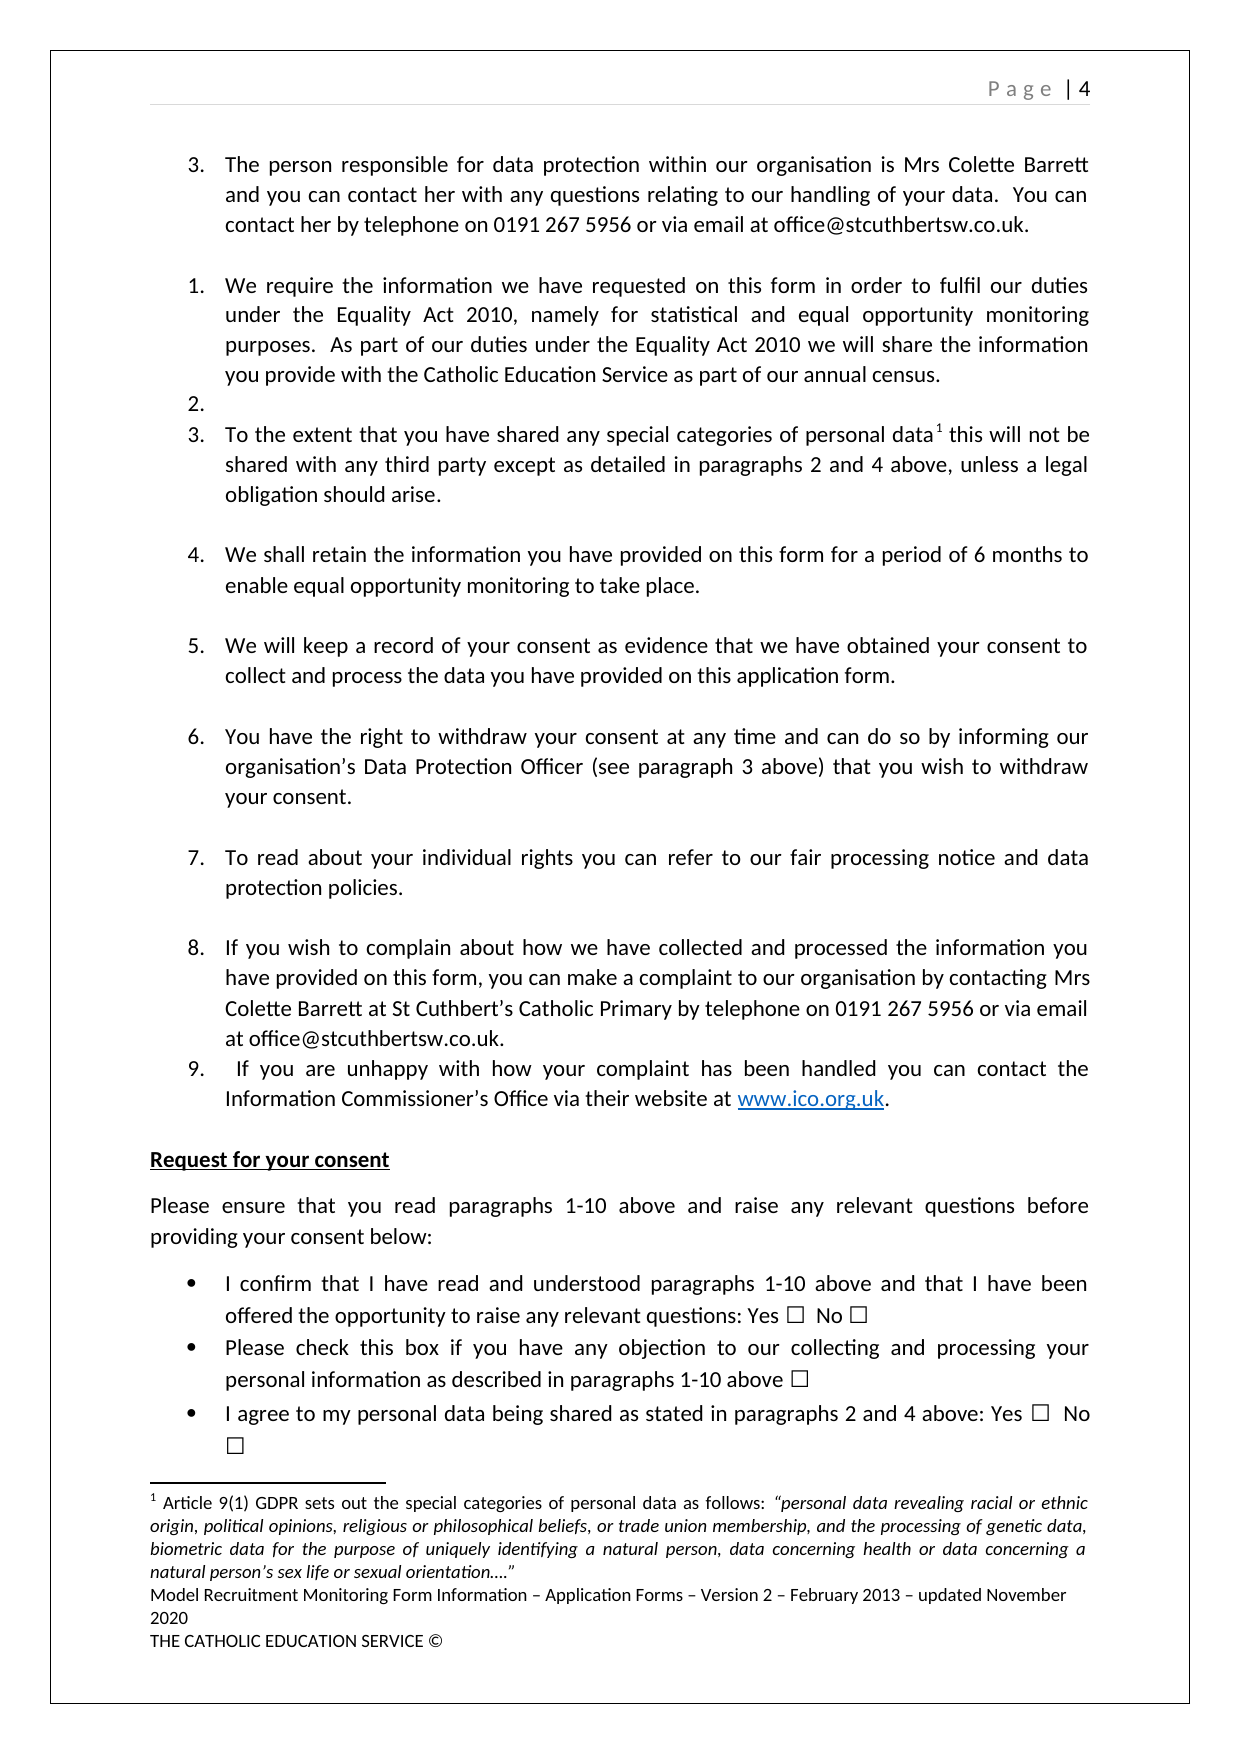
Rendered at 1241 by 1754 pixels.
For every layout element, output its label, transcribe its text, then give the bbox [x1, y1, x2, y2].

list We require the information we have requested on this form in order to fulfil our duties under the Equality Act 2010, namely for statistical and equal opportunity monitoring purposes. As part of our duties under the Equality Act 2010 we will share the information you provide with the Catholic Education Service as part of our annual census. [187, 271, 1090, 388]
list I agree to my personal data being shared as stated in paragraphs 2 and 4 above: Yes No [187, 1397, 1090, 1461]
list We shall retain the information you have provided on this form for a period of 6 months to enable equal opportunity monitoring to take place. [187, 541, 1090, 599]
list I confirm that I have read and understood paragraphs 1-10 above and that I have been offered the opportunity to raise any relevant questions: Yes No [187, 1269, 1090, 1330]
list You have the right to withdraw your consent at any time and can do so by informing our organisation’s Data Protection Officer (see paragraph 3 above) that you wish to withdraw your consent. [187, 722, 1090, 810]
list We will keep a record of your consent as evidence that we have obtained your consent to collect and process the data you have provided on this application form. [187, 631, 1090, 689]
text Request for your consent [150, 1145, 1090, 1173]
list If you wish to complain about how we have collected and processed the information you have provided on this form, you can make a complaint to our organisation by contacting Mrs Colette Barrett at St Cuthbert’s Catholic Primary by telephone on 0191 267 5956 or via email at office@stcuthbertsw.co.uk. [187, 933, 1090, 1052]
list To the extent that you have shared any special categories of personal data this will not be shared with any third party except as detailed in paragraphs 2 and 4 above, unless a legal obligation should arise. [187, 420, 1090, 508]
list Please check this box if you have any objection to our collecting and processing your personal information as described in paragraphs 1-10 above [187, 1333, 1090, 1394]
list If you are unhappy with how your complaint has been handled you can contact the Information Commissioner’s Office via their website at www.ico.org.uk. [187, 1054, 1090, 1112]
list The person responsible for data protection within our organisation is Mrs Colette Barrett and you can contact her with any questions relating to our handling of your data. You can contact her by telephone on 0191 267 5956 or via email at office@stcuthbertsw.co.uk. [187, 150, 1090, 238]
list To read about your individual rights you can refer to our fair processing notice and data protection policies. [187, 843, 1090, 901]
text Please ensure that you read paragraphs 1-10 above and raise any relevant questions before providing your consent below: [150, 1192, 1090, 1250]
